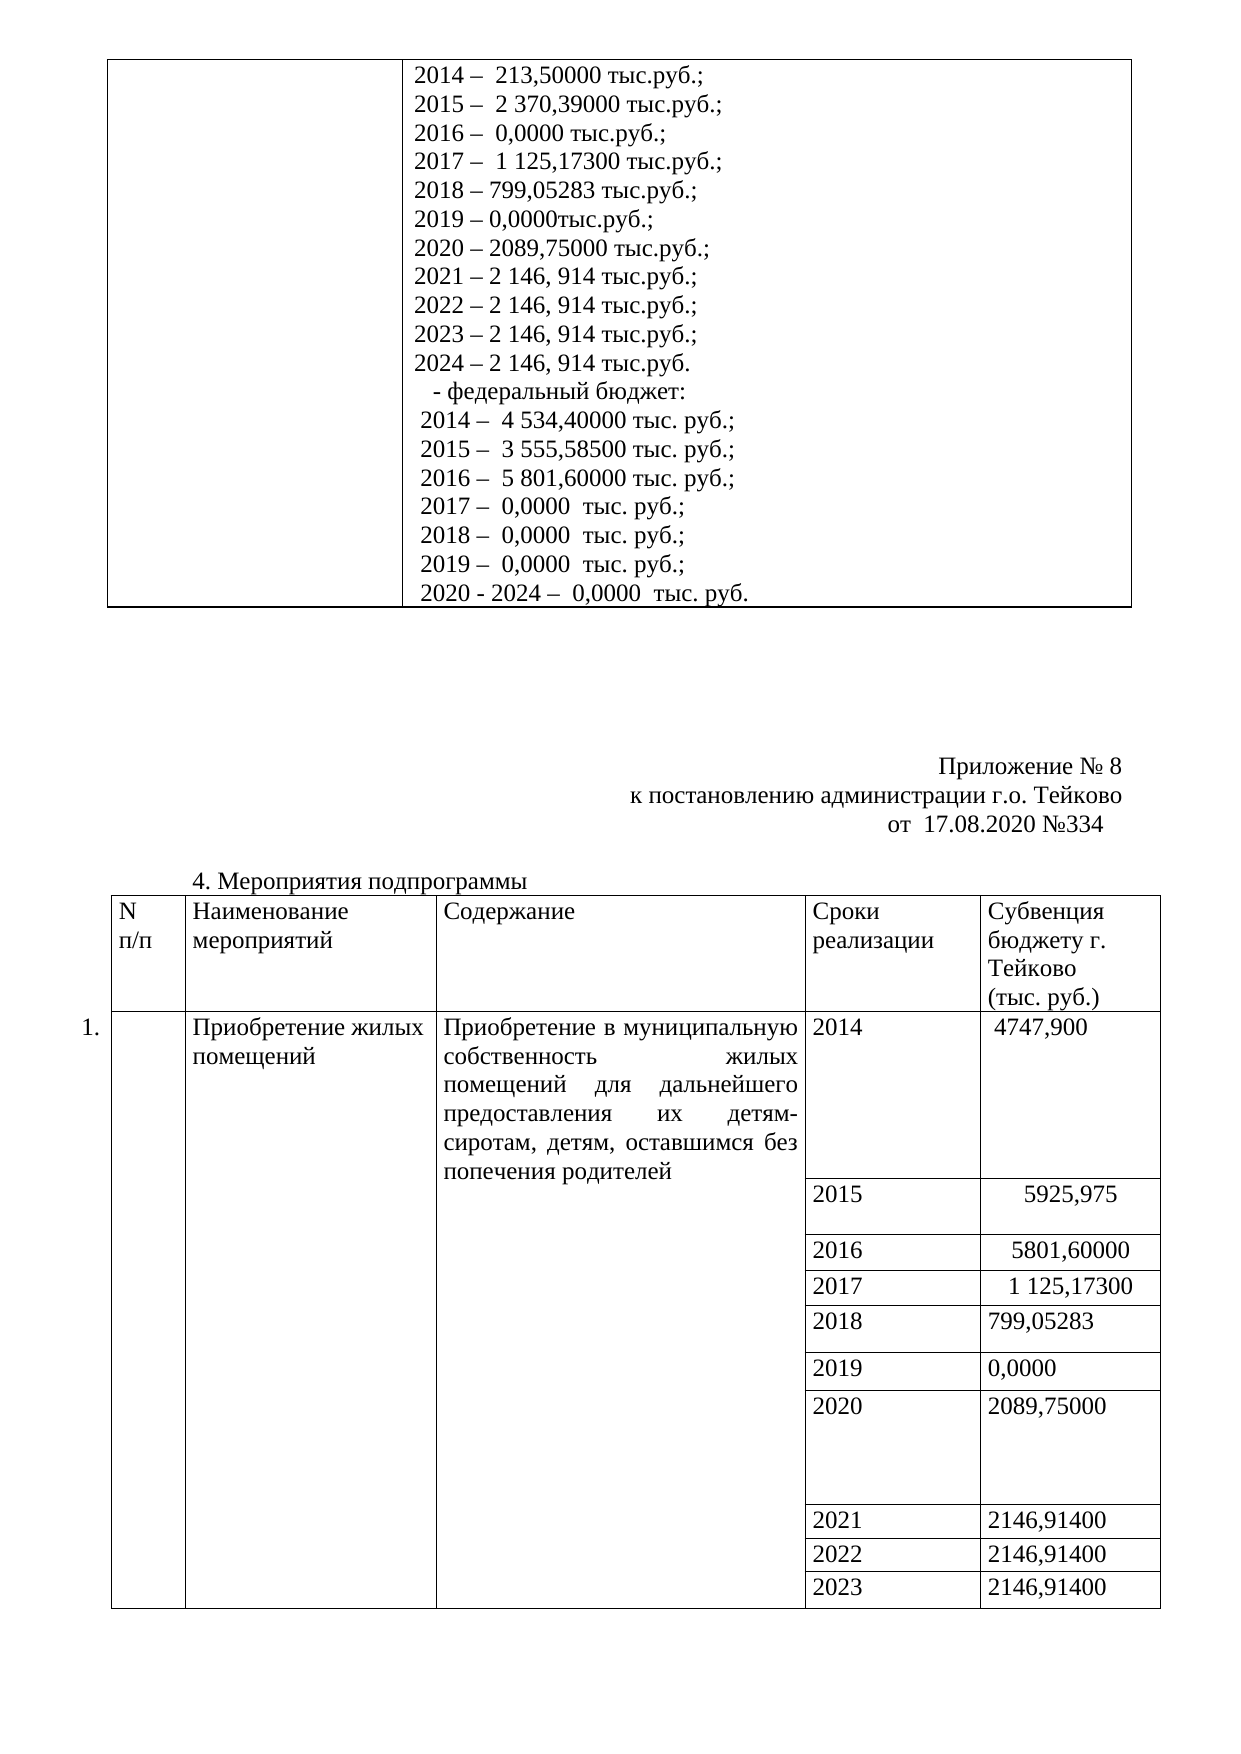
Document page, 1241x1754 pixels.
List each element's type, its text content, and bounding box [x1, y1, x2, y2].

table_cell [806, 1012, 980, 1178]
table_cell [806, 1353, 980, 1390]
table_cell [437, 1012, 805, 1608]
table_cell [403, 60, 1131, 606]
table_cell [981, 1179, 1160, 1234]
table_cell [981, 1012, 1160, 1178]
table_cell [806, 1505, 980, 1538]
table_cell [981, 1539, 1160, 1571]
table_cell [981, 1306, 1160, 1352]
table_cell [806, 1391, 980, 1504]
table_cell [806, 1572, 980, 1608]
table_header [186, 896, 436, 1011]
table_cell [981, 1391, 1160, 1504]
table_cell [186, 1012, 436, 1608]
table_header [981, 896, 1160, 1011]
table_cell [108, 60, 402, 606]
text к постановлению администрации г.о. Тейково [118, 780, 1122, 809]
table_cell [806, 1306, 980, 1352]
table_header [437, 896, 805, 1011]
text от 17.08.2020 №334 [118, 809, 1122, 837]
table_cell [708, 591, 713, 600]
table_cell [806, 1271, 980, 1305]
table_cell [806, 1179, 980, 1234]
text 4. Мероприятия подпрограммы [118, 866, 1122, 895]
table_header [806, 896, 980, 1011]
text Приложение № 8 [118, 751, 1122, 780]
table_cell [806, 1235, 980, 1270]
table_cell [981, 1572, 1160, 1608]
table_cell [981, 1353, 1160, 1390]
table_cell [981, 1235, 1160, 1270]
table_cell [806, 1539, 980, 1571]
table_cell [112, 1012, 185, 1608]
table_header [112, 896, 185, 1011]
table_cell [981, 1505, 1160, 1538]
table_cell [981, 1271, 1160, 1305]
